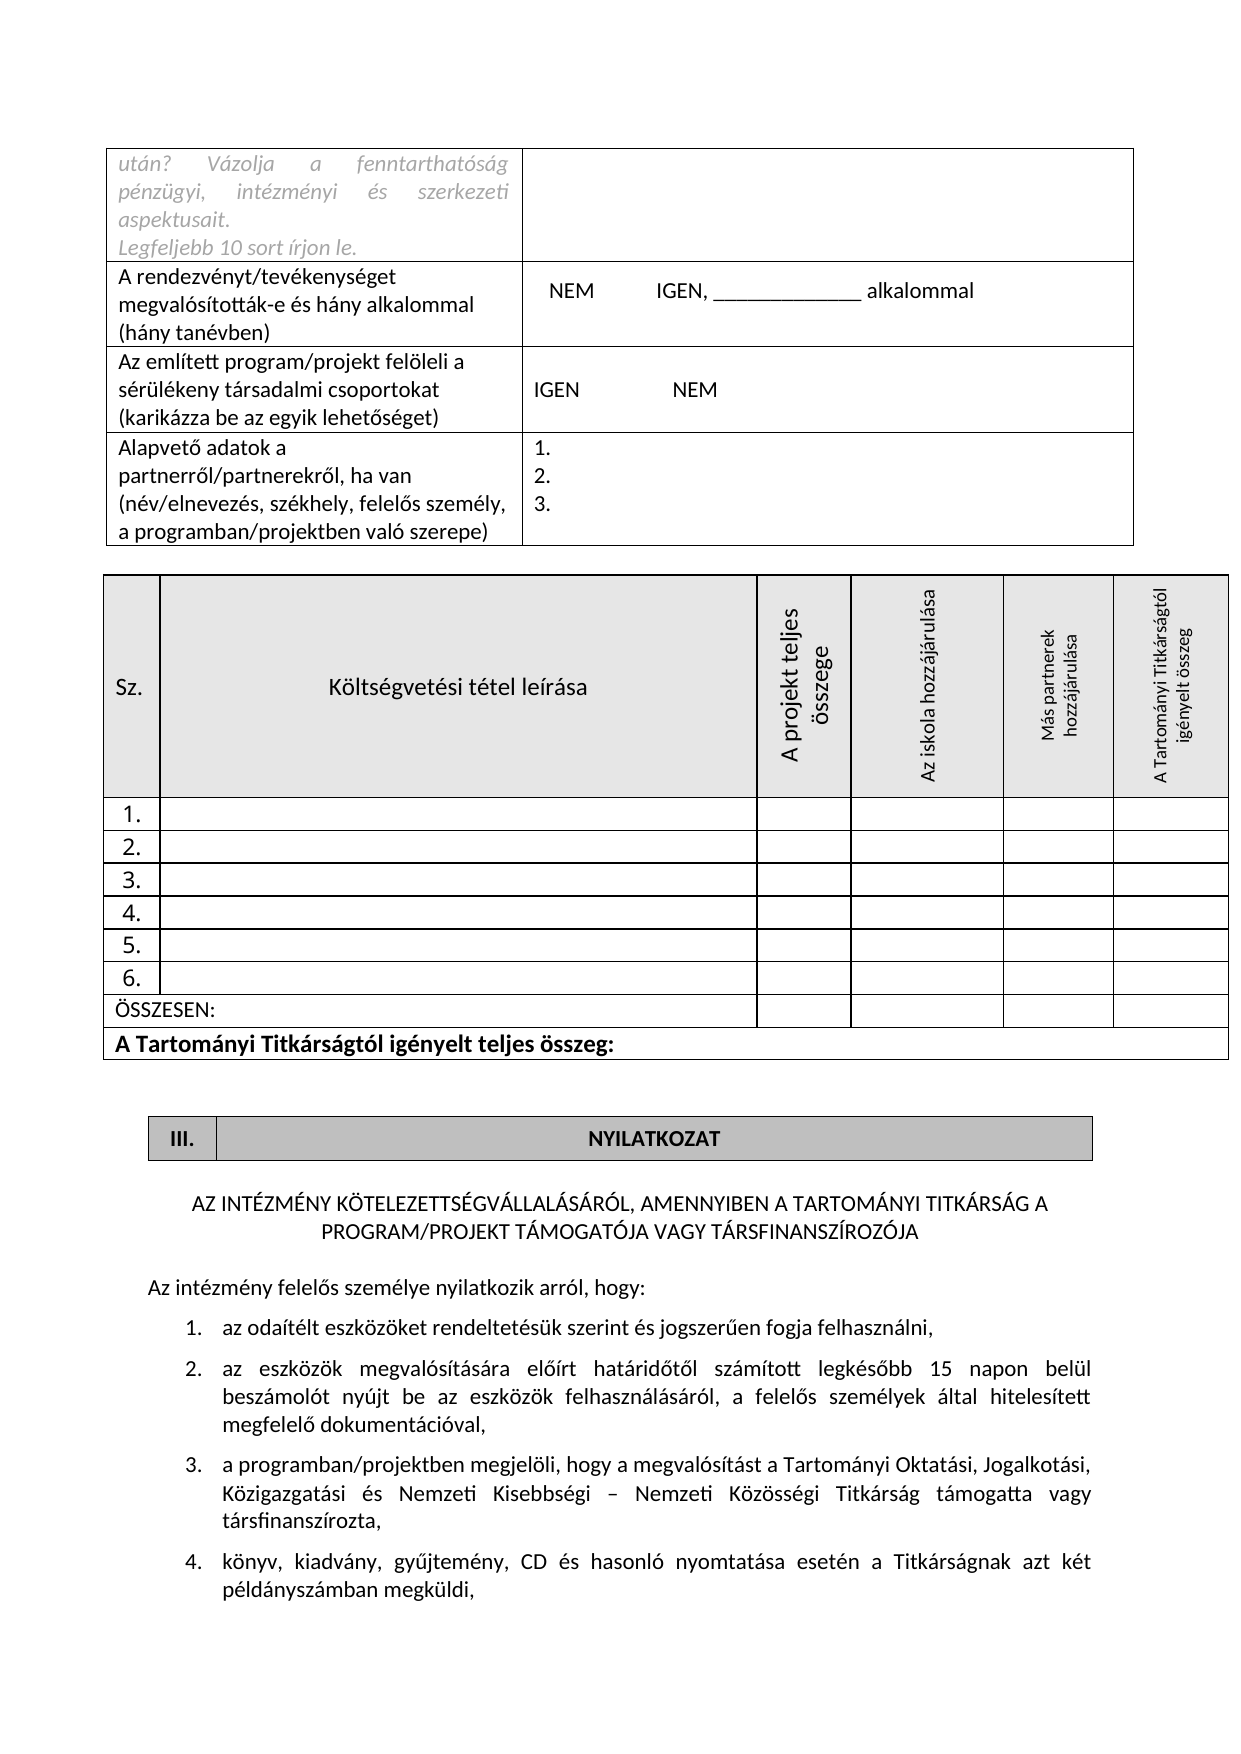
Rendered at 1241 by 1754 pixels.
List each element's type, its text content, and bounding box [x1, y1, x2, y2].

table_header NYILATKOZAT [217, 1117, 1092, 1160]
table_cell [1004, 930, 1113, 961]
table_cell [1004, 831, 1113, 862]
table_cell [1114, 864, 1228, 895]
table_cell 1. 2. 3. [523, 433, 1133, 545]
table_cell [1114, 930, 1228, 961]
table_cell [852, 930, 1003, 961]
table_cell [852, 897, 1003, 928]
table_cell IGEN NEM [523, 347, 1133, 432]
table_cell [523, 149, 1133, 261]
table_cell [758, 930, 850, 961]
table_header Sz. [104, 576, 159, 797]
table_cell [758, 864, 850, 895]
table_cell [852, 995, 1003, 1026]
list az odaítélt eszközöket rendeltetésük szerint és jogszerűen fogja felhasználni, [185, 1313, 1092, 1342]
text AZ INTÉZMÉNY KÖTELEZETTSÉGVÁLLALÁSÁRÓL, AMENNYIBEN A TARTOMÁNYI TITKÁRSÁG A PROGRAM/PROJEKT TÁMOGATÓJA VAGY TÁRSFINANSZÍROZÓJA [148, 1189, 1092, 1245]
table_cell 6. [104, 962, 159, 993]
table_header A Tartományi Titkárságtól igényelt összeg [1114, 576, 1228, 797]
table_cell [1114, 798, 1228, 829]
table_cell [1004, 897, 1113, 928]
table_cell [852, 798, 1003, 829]
table_cell [1004, 995, 1113, 1026]
table_header Az iskola hozzájárulása [852, 576, 1003, 797]
list könyv, kiadvány, gyűjtemény, CD és hasonló nyomtatása esetén a Titkárságnak azt két példányszámban megküldi, [185, 1547, 1092, 1603]
table_cell [161, 930, 756, 961]
table_cell 1. [104, 798, 159, 829]
table_cell [852, 962, 1003, 993]
table_cell [758, 897, 850, 928]
table_cell Alapvető adatok a partnerről/partnerekről, ha van (név/elnevezés, székhely, felelős személy, a programban/projektben való szerepe) [107, 433, 522, 545]
list az eszközök megvalósítására előírt határidőtől számított legkésőbb 15 napon belül beszámolót nyújt be az eszközök felhasználásáról, a felelős személyek által hitelesített megfelelő dokumentációval, [185, 1354, 1092, 1438]
table_cell [758, 831, 850, 862]
table_header Más partnerek hozzájárulása [1004, 576, 1113, 797]
table_header A projekt teljes összege [758, 576, 850, 797]
table_cell [1004, 798, 1113, 829]
table_cell [758, 798, 850, 829]
table_cell [161, 897, 756, 928]
table_cell [1004, 962, 1113, 993]
table_cell [1114, 995, 1228, 1026]
table_cell [1114, 831, 1228, 862]
table_cell [161, 798, 756, 829]
table_cell ÖSSZESEN: [104, 995, 756, 1026]
table_cell [161, 864, 756, 895]
table_cell Az említett program/projekt felöleli a sérülékeny társadalmi csoportokat (karikázza be az egyik lehetőséget) [107, 347, 522, 432]
table_cell NEM IGEN, _____________ alkalommal [523, 262, 1133, 346]
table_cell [107, 149, 522, 261]
table_cell A rendezvényt/tevékenységet megvalósították-e és hány alkalommal (hány tanévben) [107, 262, 522, 346]
table_cell 4. [104, 897, 159, 928]
table_cell [852, 864, 1003, 895]
table_cell [758, 995, 850, 1026]
table_header Költségvetési tétel leírása [161, 576, 756, 797]
text Az intézmény felelős személye nyilatkozik arról, hogy: [148, 1273, 1092, 1301]
table_cell [1114, 962, 1228, 993]
table_cell [1114, 897, 1228, 928]
table_cell 5. [104, 930, 159, 961]
table_cell 3. [104, 864, 159, 895]
table_cell [1004, 864, 1113, 895]
table_cell A Tartományi Titkárságtól igényelt teljes összeg: [104, 1028, 1228, 1058]
table_cell [758, 962, 850, 993]
table_header III. [149, 1117, 216, 1160]
list a programban/projektben megjelöli, hogy a megvalósítást a Tartományi Oktatási, Jogalkotási, Közigazgatási és Nemzeti Kisebbségi – Nemzeti Közösségi Titkárság támogatta vagy társfinanszírozta, [185, 1451, 1092, 1535]
table_cell [161, 831, 756, 862]
table_cell [852, 831, 1003, 862]
table_cell 2. [104, 831, 159, 862]
table_cell [161, 962, 756, 993]
